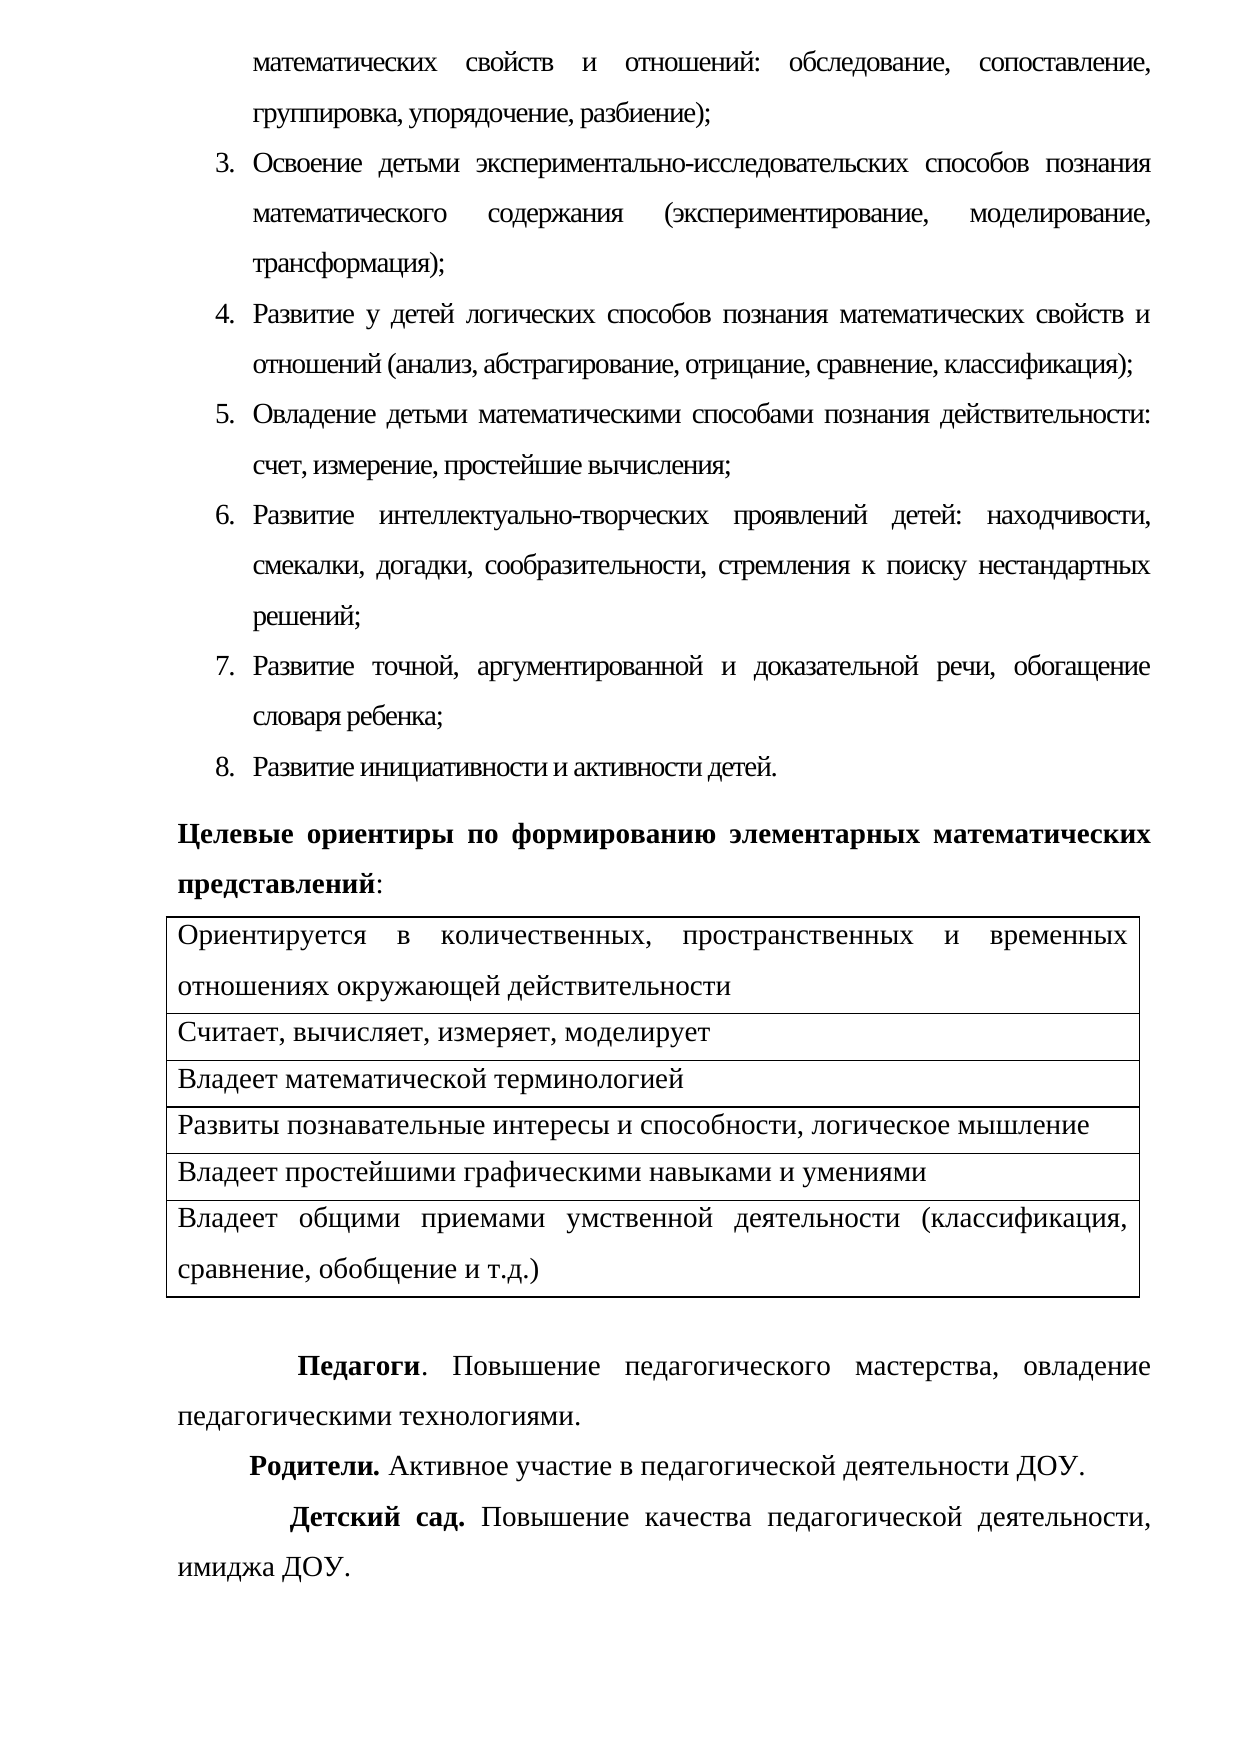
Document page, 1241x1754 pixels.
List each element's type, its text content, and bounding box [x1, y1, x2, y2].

text Педагоги. Повышение педагогического мастерства, овладение педагогическими технологиями. [177, 1348, 1152, 1432]
table_cell Считает, вычисляет, измеряет, моделирует [167, 1014, 1139, 1060]
list Развитие у детей логических способов познания математических свойств и отношений (анализ, абстрагирование, отрицание, сравнение, классификация); [215, 296, 1152, 380]
table_cell Владеет математической терминологией [167, 1061, 1139, 1106]
list Овладение детьми математическими способами познания действительности: счет, измерение, простейшие вычисления; [215, 397, 1152, 480]
text Целевые ориентиры по формированию элементарных математических представлений: [177, 816, 1152, 899]
table_header Ориентируется в количественных, пространственных и временных отношениях окружающей действительности [167, 918, 1139, 1013]
list Освоение детьми экспериментально-исследовательских способов познания математического содержания (экспериментирование, моделирование, трансформация); [215, 145, 1152, 279]
text Родители. Активное участие в педагогической деятельности ДОУ. [177, 1448, 1152, 1482]
text Детский сад. Повышение качества педагогической деятельности, имиджа ДОУ. [177, 1499, 1152, 1582]
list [215, 44, 1152, 128]
list Развитие интеллектуально-творческих проявлений детей: находчивости, смекалки, догадки, сообразительности, стремления к поиску нестандартных решений; [215, 497, 1152, 631]
list Развитие инициативности и активности детей. [215, 749, 1152, 782]
list Развитие точной, аргументированной и доказательной речи, обогащение словаря ребенка; [215, 648, 1152, 732]
table_cell Развиты познавательные интересы и способности, логическое мышление [167, 1108, 1139, 1153]
table_cell Владеет простейшими графическими навыками и умениями [167, 1154, 1139, 1199]
table_cell Владеет общими приемами умственной деятельности (классификация, сравнение, обобщение и т.д.) [167, 1201, 1139, 1296]
